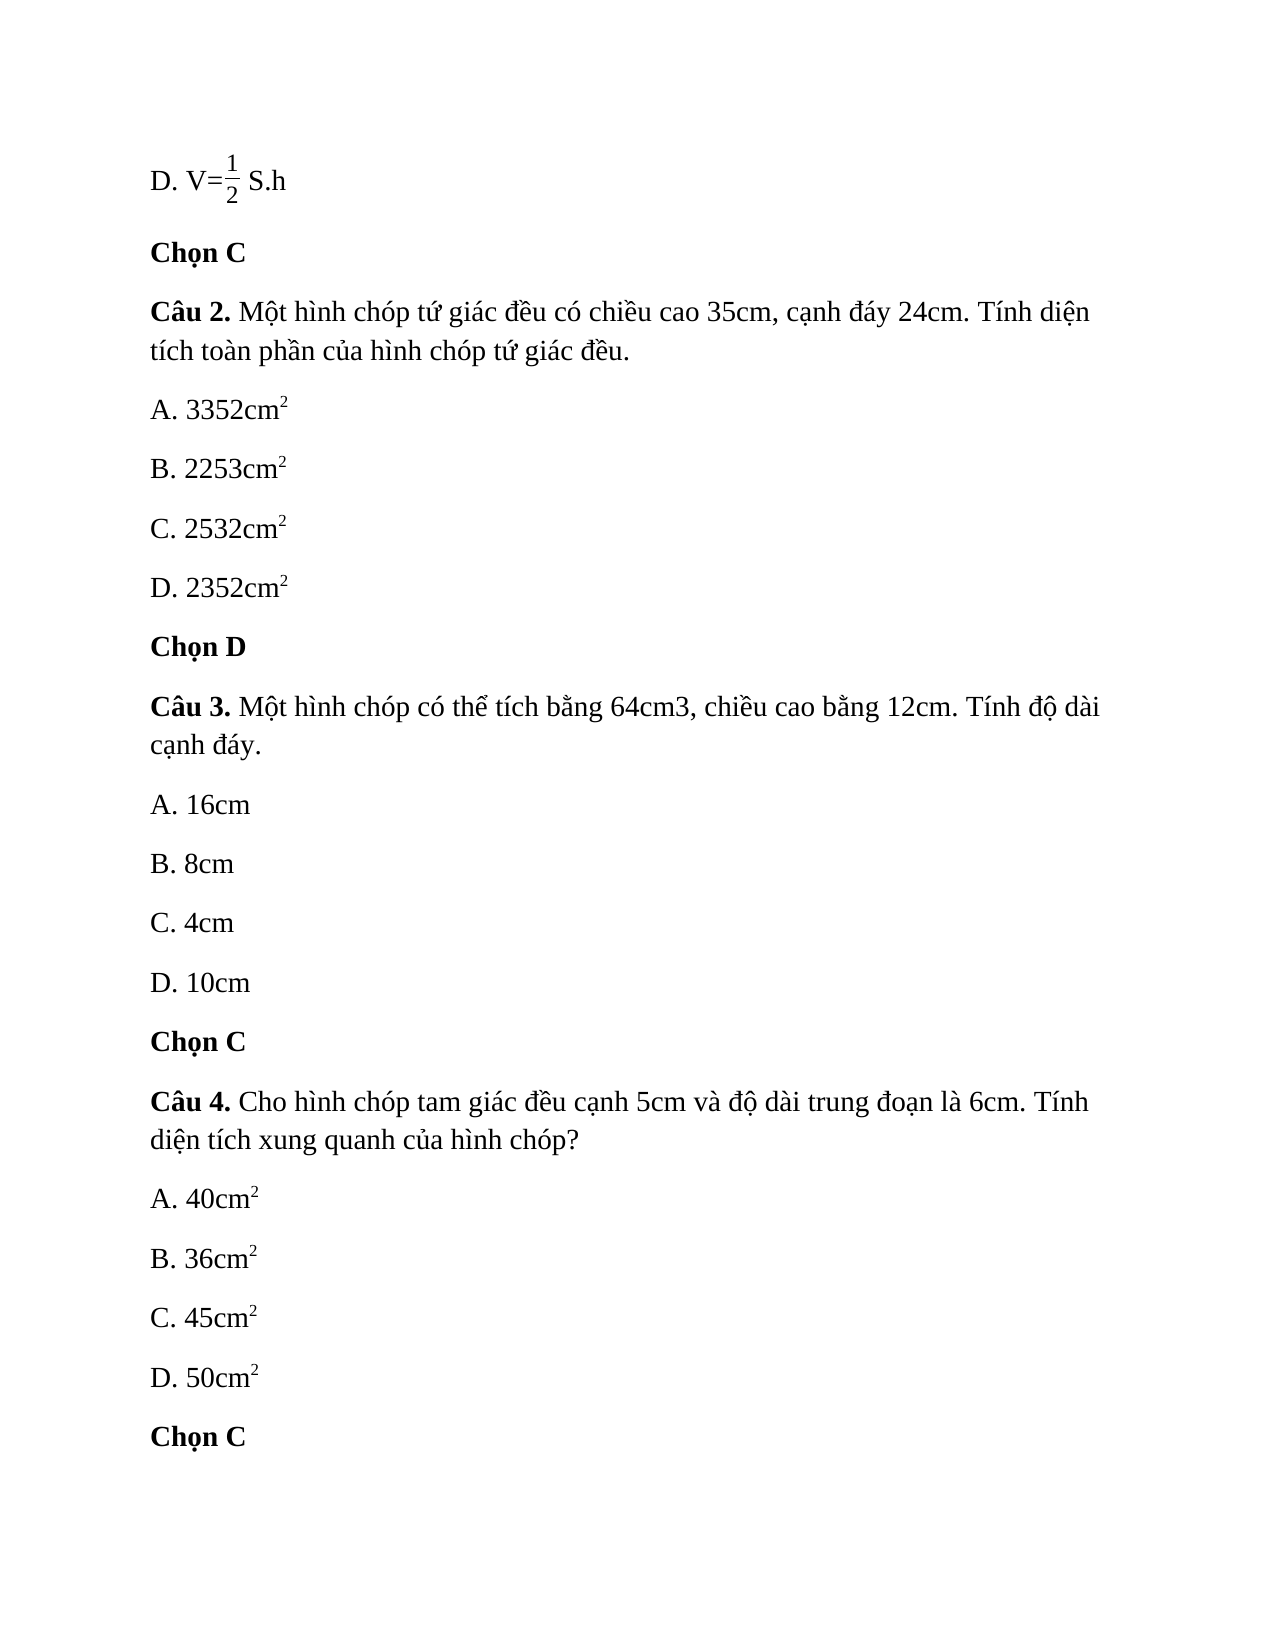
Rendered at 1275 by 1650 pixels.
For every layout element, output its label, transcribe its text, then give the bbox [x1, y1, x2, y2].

text B. 2253cm2 [150, 451, 1125, 485]
text D. 10cm [150, 965, 1125, 998]
text C. 2532cm2 [150, 511, 1125, 544]
text B. 36cm2 [150, 1241, 1125, 1274]
text Chọn C [150, 1024, 1125, 1058]
text B. 8cm [150, 846, 1125, 880]
text A. 16cm [150, 787, 1125, 820]
text C. 45cm2 [150, 1300, 1125, 1334]
text Câu 4. Cho hình chóp tam giác đều cạnh 5cm và độ dài trung đoạn là 6cm. Tính diện tích xung quanh của hình chóp? [150, 1084, 1125, 1156]
text D. 50cm2 [150, 1360, 1125, 1393]
text Chọn C [150, 235, 1125, 268]
text D. 2352cm2 [150, 570, 1125, 604]
text Chọn D [150, 629, 1125, 663]
text A. 40cm2 [150, 1182, 1125, 1215]
text Câu 2. Một hình chóp tứ giác đều có chiều cao 35cm, cạnh đáy 24cm. Tính diện tích toàn phần của hình chóp tứ giác đều. [150, 294, 1125, 366]
text C. 4cm [150, 906, 1125, 939]
text Chọn C [150, 1419, 1125, 1453]
text D. V= S.h [150, 150, 1125, 209]
text A. 3352cm2 [150, 392, 1125, 426]
text Câu 3. Một hình chóp có thể tích bằng 64cm3, chiều cao bằng 12cm. Tính độ dài cạnh đáy. [150, 689, 1125, 761]
